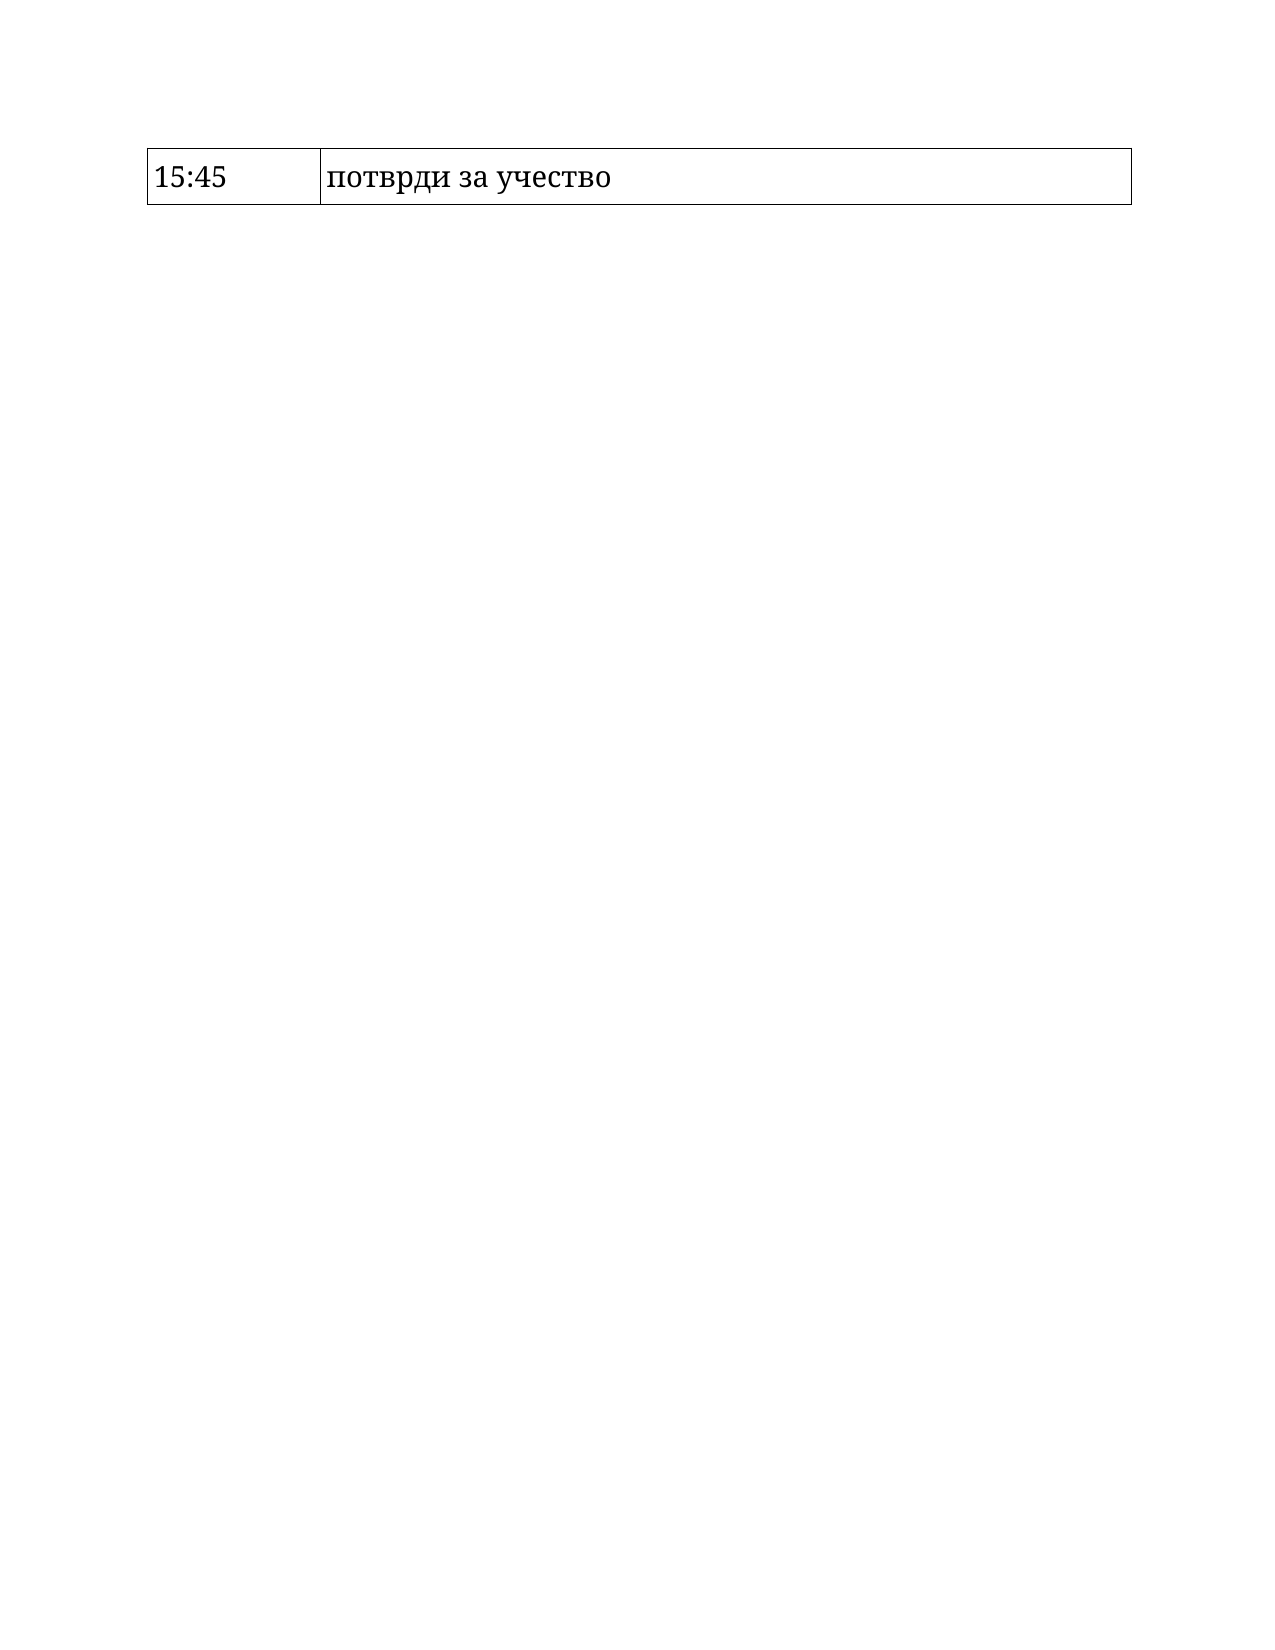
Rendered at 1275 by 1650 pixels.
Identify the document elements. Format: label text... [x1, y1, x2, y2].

table_cell 15:15 – 15:45 [148, 149, 320, 204]
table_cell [321, 149, 1131, 204]
